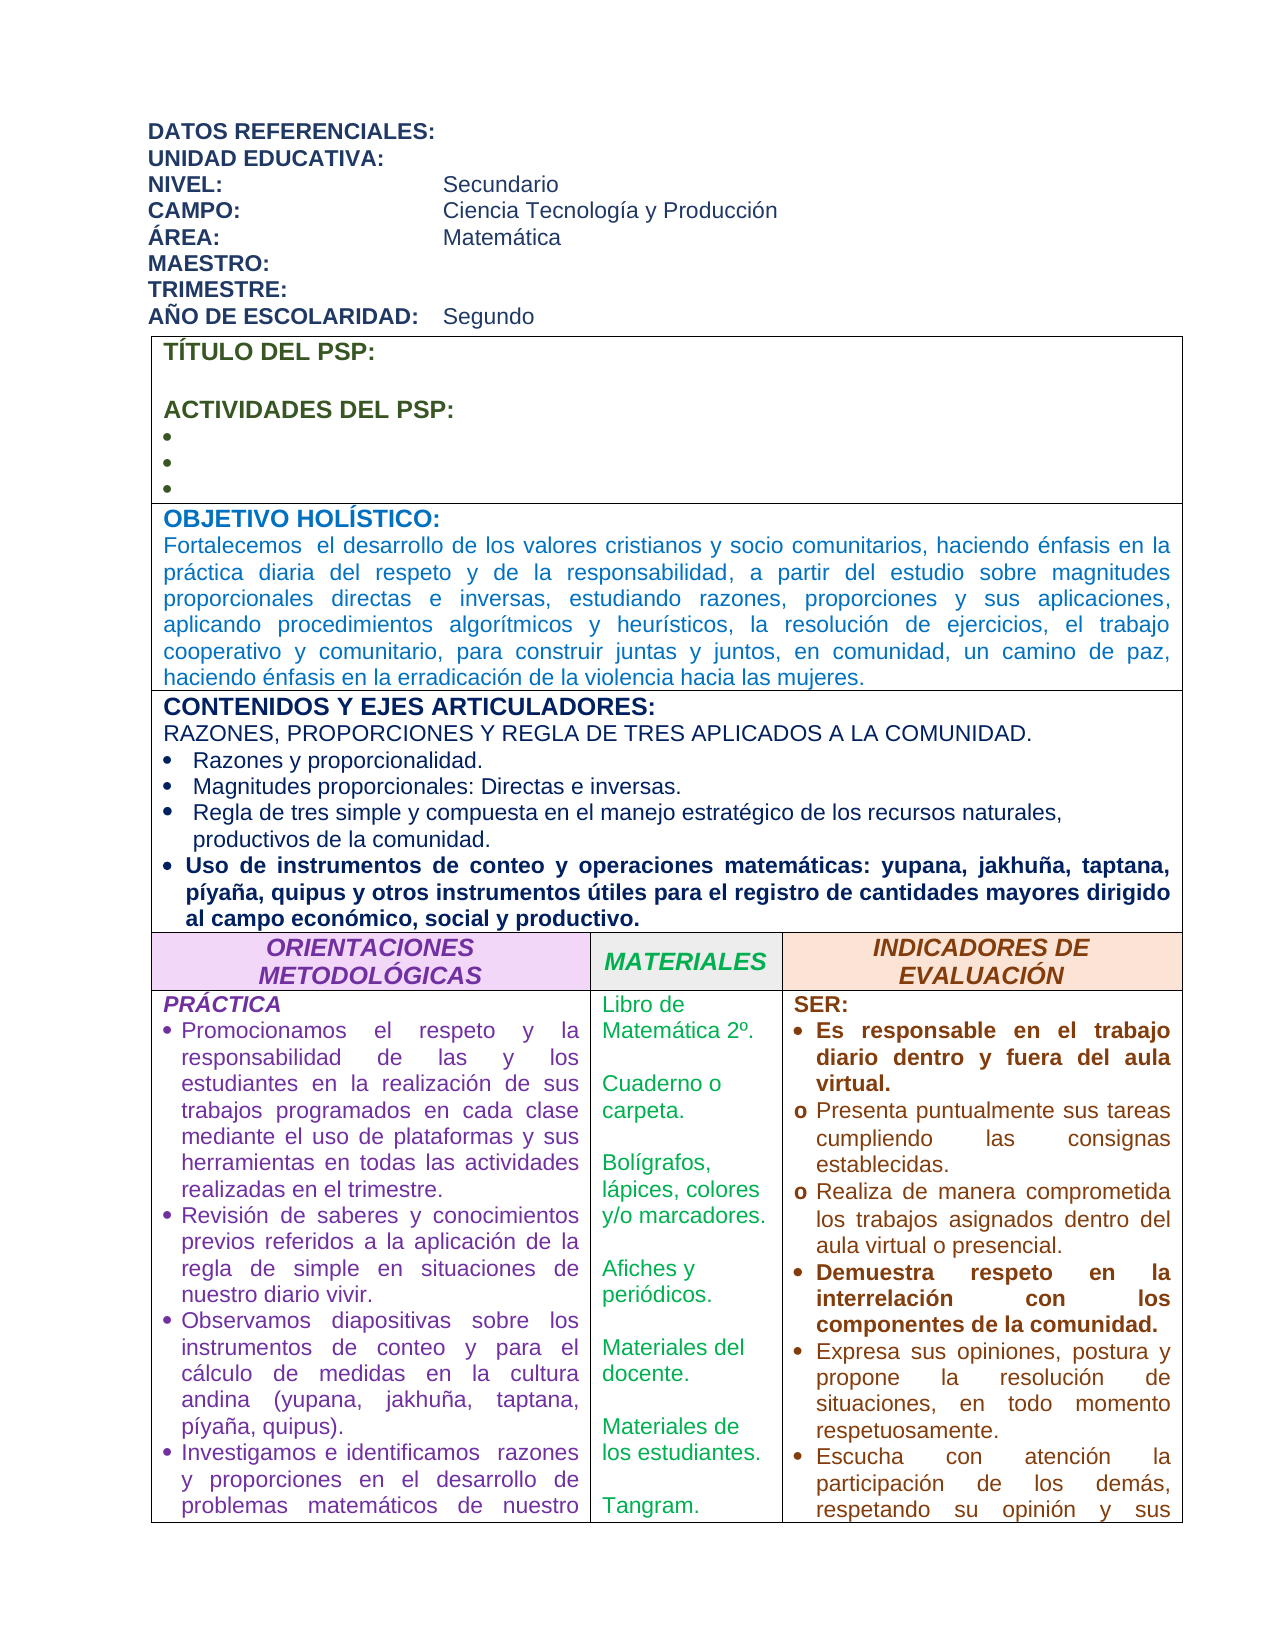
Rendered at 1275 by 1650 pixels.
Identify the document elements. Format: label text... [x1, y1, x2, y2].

text DATOS REFERENCIALES: [148, 118, 1186, 144]
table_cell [783, 991, 1182, 1522]
table_cell INDICADORES DE EVALUACIÓN [783, 933, 1182, 990]
table_header TÍTULO DEL PSP: ACTIVIDADES DEL PSP: [152, 337, 1182, 502]
text AÑO DE ESCOLARIDAD: Segundo [148, 303, 1186, 329]
text ÁREA: Matemática [148, 223, 1186, 250]
text TRIMESTRE: [148, 276, 1186, 303]
table_cell OBJETIVO HOLÍSTICO: Fortalecemos el desarrollo de los valores cristianos y socio comunitarios, haciendo énfasis en la práctica diaria del respeto y de la responsabilidad, a partir del estudio sobre magnitudes proporcionales directas e inversas, estudiando razones, proporciones y sus aplicaciones, aplicando procedimientos algorítmicos y heurísticos, la resolución de ejercicios, el trabajo cooperativo y comunitario, para construir juntas y juntos, en comunidad, un camino de paz, haciendo énfasis en la erradicación de la violencia hacia las mujeres. [152, 504, 1182, 690]
text MAESTRO: [148, 250, 1186, 276]
text CAMPO: Ciencia Tecnología y Producción [148, 197, 1186, 223]
text UNIDAD EDUCATIVA: [148, 144, 1186, 171]
text NIVEL: Secundario [148, 171, 1186, 197]
table_cell CONTENIDOS Y EJES ARTICULADORES: RAZONES, PROPORCIONES Y REGLA DE TRES APLICADOS A LA COMUNIDAD. Razones y proporcionalidad. Magnitudes proporcionales: Directas e inversas. Regla de tres simple y compuesta en el manejo estratégico de los recursos naturales, productivos de la comunidad. Uso de instrumentos de conteo y operaciones matemáticas: yupana, jakhuña, taptana, píyaña, quipus y otros instrumentos útiles para el registro de cantidades mayores dirigido al campo económico, social y productivo. [152, 691, 1182, 932]
table_cell ORIENTACIONES METODOLÓGICAS [152, 933, 590, 990]
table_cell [152, 991, 590, 1522]
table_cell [591, 991, 782, 1522]
table_cell MATERIALES [591, 933, 782, 990]
